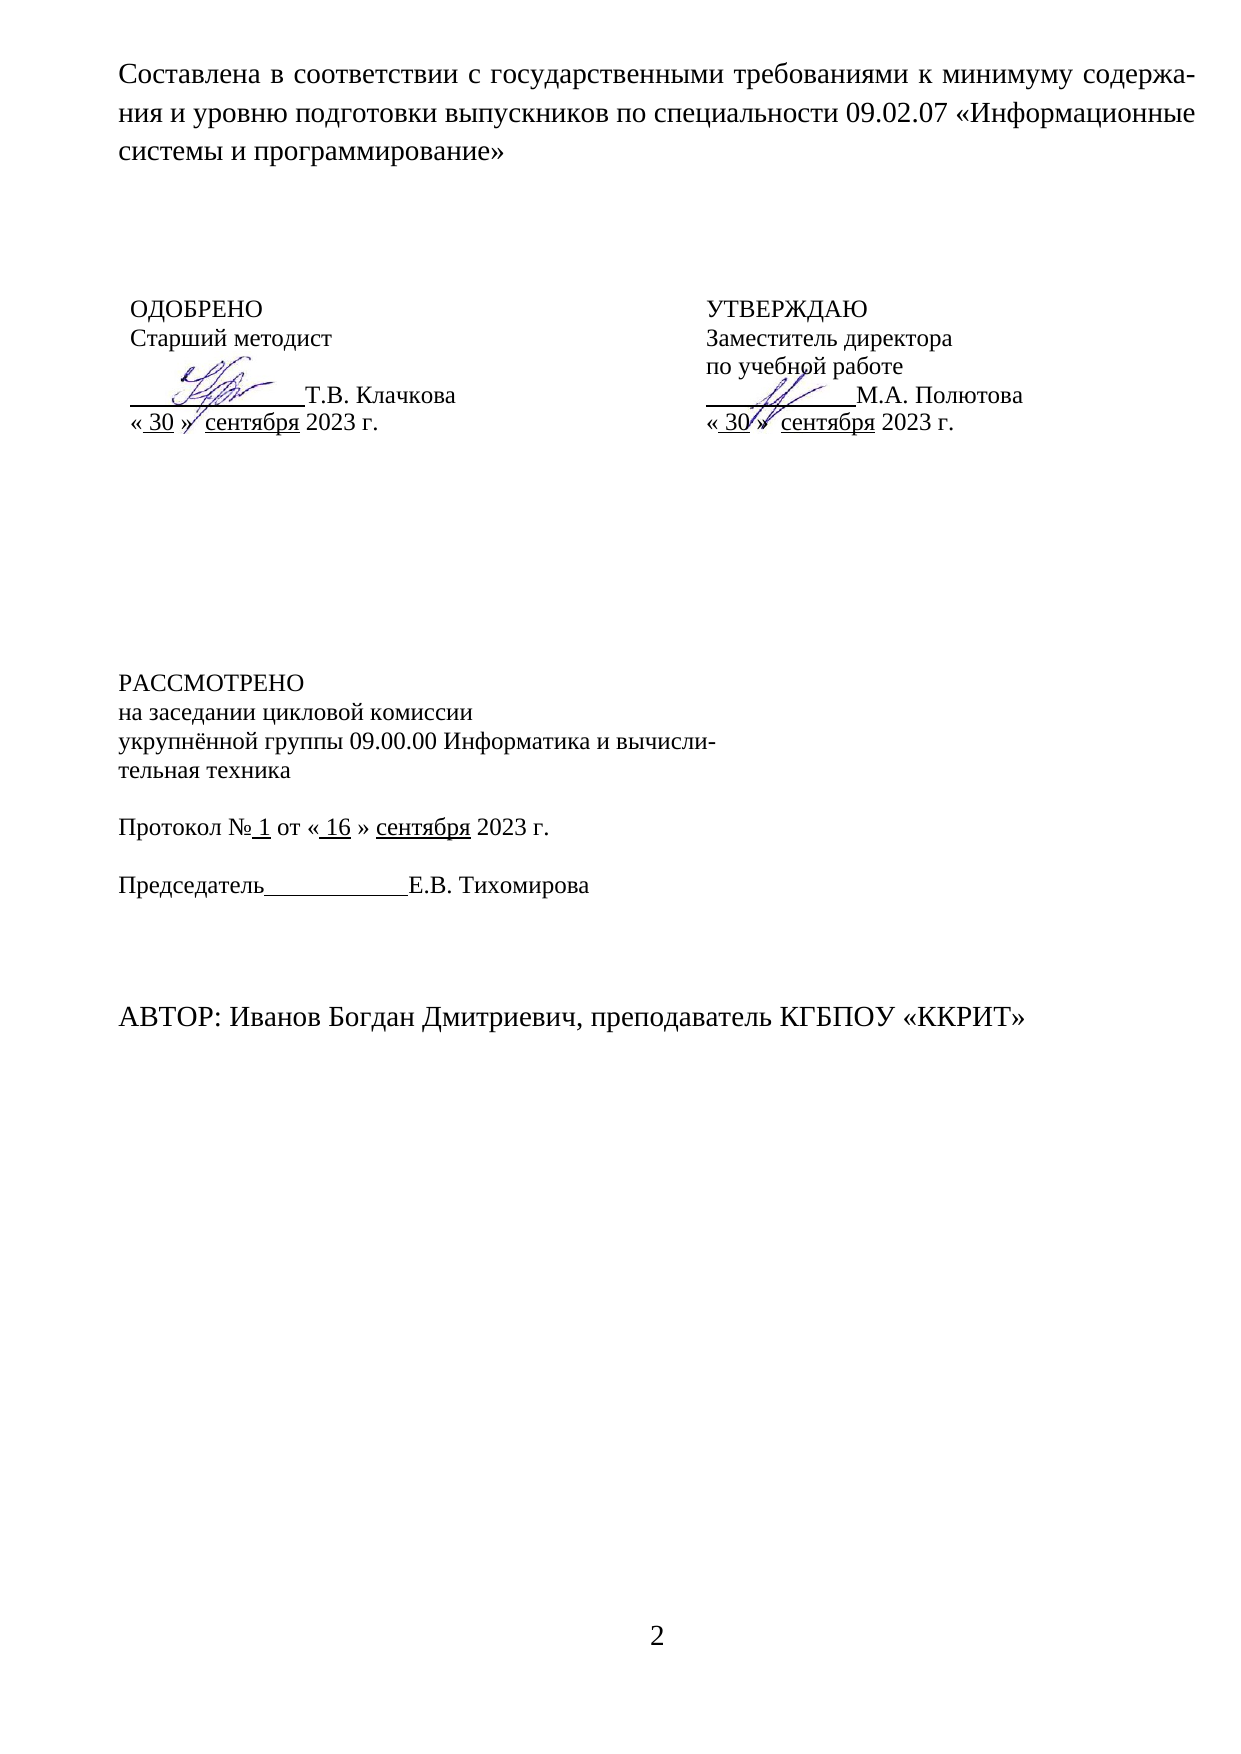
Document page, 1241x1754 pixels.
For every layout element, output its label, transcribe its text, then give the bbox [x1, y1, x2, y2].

text на заседании цикловой комиссии [118, 697, 1209, 726]
text Составлена в соответствии с государственными требованиями к минимуму содержа- ния и уровню подготовки выпускников по специальности 09.02.07 «Информационные системы и программирование» [118, 56, 1196, 167]
table_header УТВЕРЖДАЮ Заместитель директора по учебной работе М.А. Полютова « 30 » сентября 2023 г. [581, 295, 1044, 437]
text РАССМОТРЕНО [118, 668, 1209, 697]
text Протокол № 1 от « 16 » сентября 2023 г. [118, 812, 1209, 841]
text укрупнённой группы 09.00.00 Информатика и вычисли- тельная техника [118, 726, 718, 783]
text АВТОР: Иванов Богдан Дмитриевич, преподаватель КГБПОУ «ККРИТ» [118, 999, 1209, 1033]
table_header ОДОБРЕНО Старший методист Т.В. Клачкова « 30 » сентября 2023 г. [109, 295, 581, 437]
text Председатель Е.В. Тихомирова [118, 870, 1209, 898]
